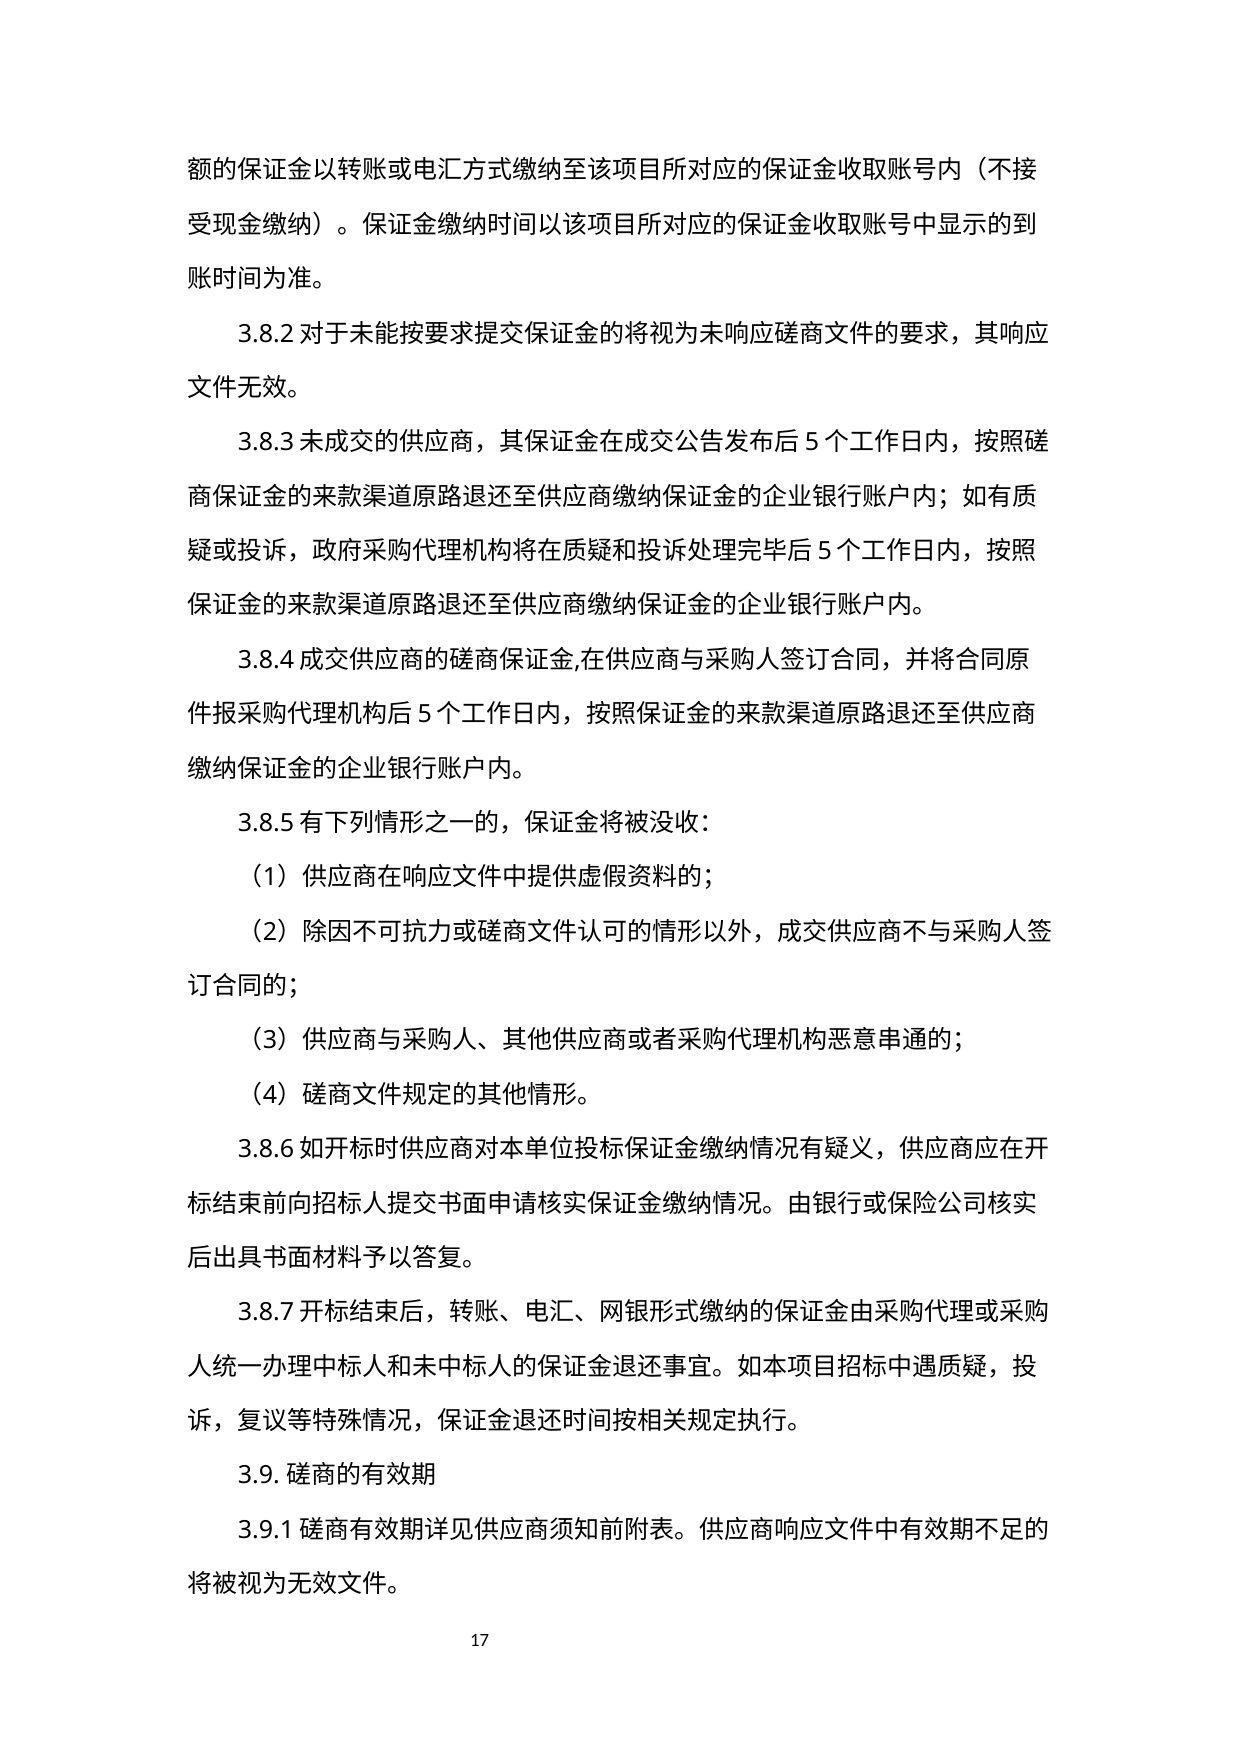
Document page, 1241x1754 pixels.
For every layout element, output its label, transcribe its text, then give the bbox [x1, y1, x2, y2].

text （4）磋商文件规定的其他情形。 [187, 1074, 1053, 1111]
text 3.9. 磋商的有效期 [187, 1455, 1053, 1491]
text 3.8.6如开标时供应商对本单位投标保证金缴纳情况有疑义，供应商应在开标结束前向招标人提交书面申请核实保证金缴纳情况。由银行或保险公司核实后出具书面材料予以答复。 [187, 1129, 1053, 1274]
text 3.8.5有下列情形之一的，保证金将被没收： [187, 802, 1053, 839]
text 3.8.7开标结束后，转账、电汇、网银形式缴纳的保证金由采购代理或采购人统一办理中标人和未中标人的保证金退还事宜。如本项目招标中遇质疑，投诉，复议等特殊情况，保证金退还时间按相关规定执行。 [187, 1292, 1053, 1437]
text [187, 150, 1053, 295]
text （1）供应商在响应文件中提供虚假资料的； [187, 857, 1053, 893]
text 3.9.1磋商有效期详见供应商须知前附表。供应商响应文件中有效期不足的将被视为无效文件。 [187, 1509, 1053, 1600]
text 3.8.3未成交的供应商，其保证金在成交公告发布后 5个工作日内，按照磋商保证金的来款渠道原路退还至供应商缴纳保证金的企业银行账户内；如有质疑或投诉，政府采购代理机构将在质疑和投诉处理完毕后5个工作日内，按照保证金的来款渠道原路退还至供应商缴纳保证金的企业银行账户内。 [187, 422, 1053, 621]
text （2）除因不可抗力或磋商文件认可的情形以外，成交供应商不与采购人签订合同的； [187, 911, 1053, 1002]
text （3）供应商与采购人、其他供应商或者采购代理机构恶意串通的； [187, 1020, 1053, 1056]
text 3.8.4成交供应商的磋商保证金,在供应商与采购人签订合同，并将合同原件报采购代理机构后5个工作日内，按照保证金的来款渠道原路退还至供应商缴纳保证金的企业银行账户内。 [187, 639, 1053, 784]
text 3.8.2对于未能按要求提交保证金的将视为未响应磋商文件的要求，其响应文件无效。 [187, 313, 1053, 404]
